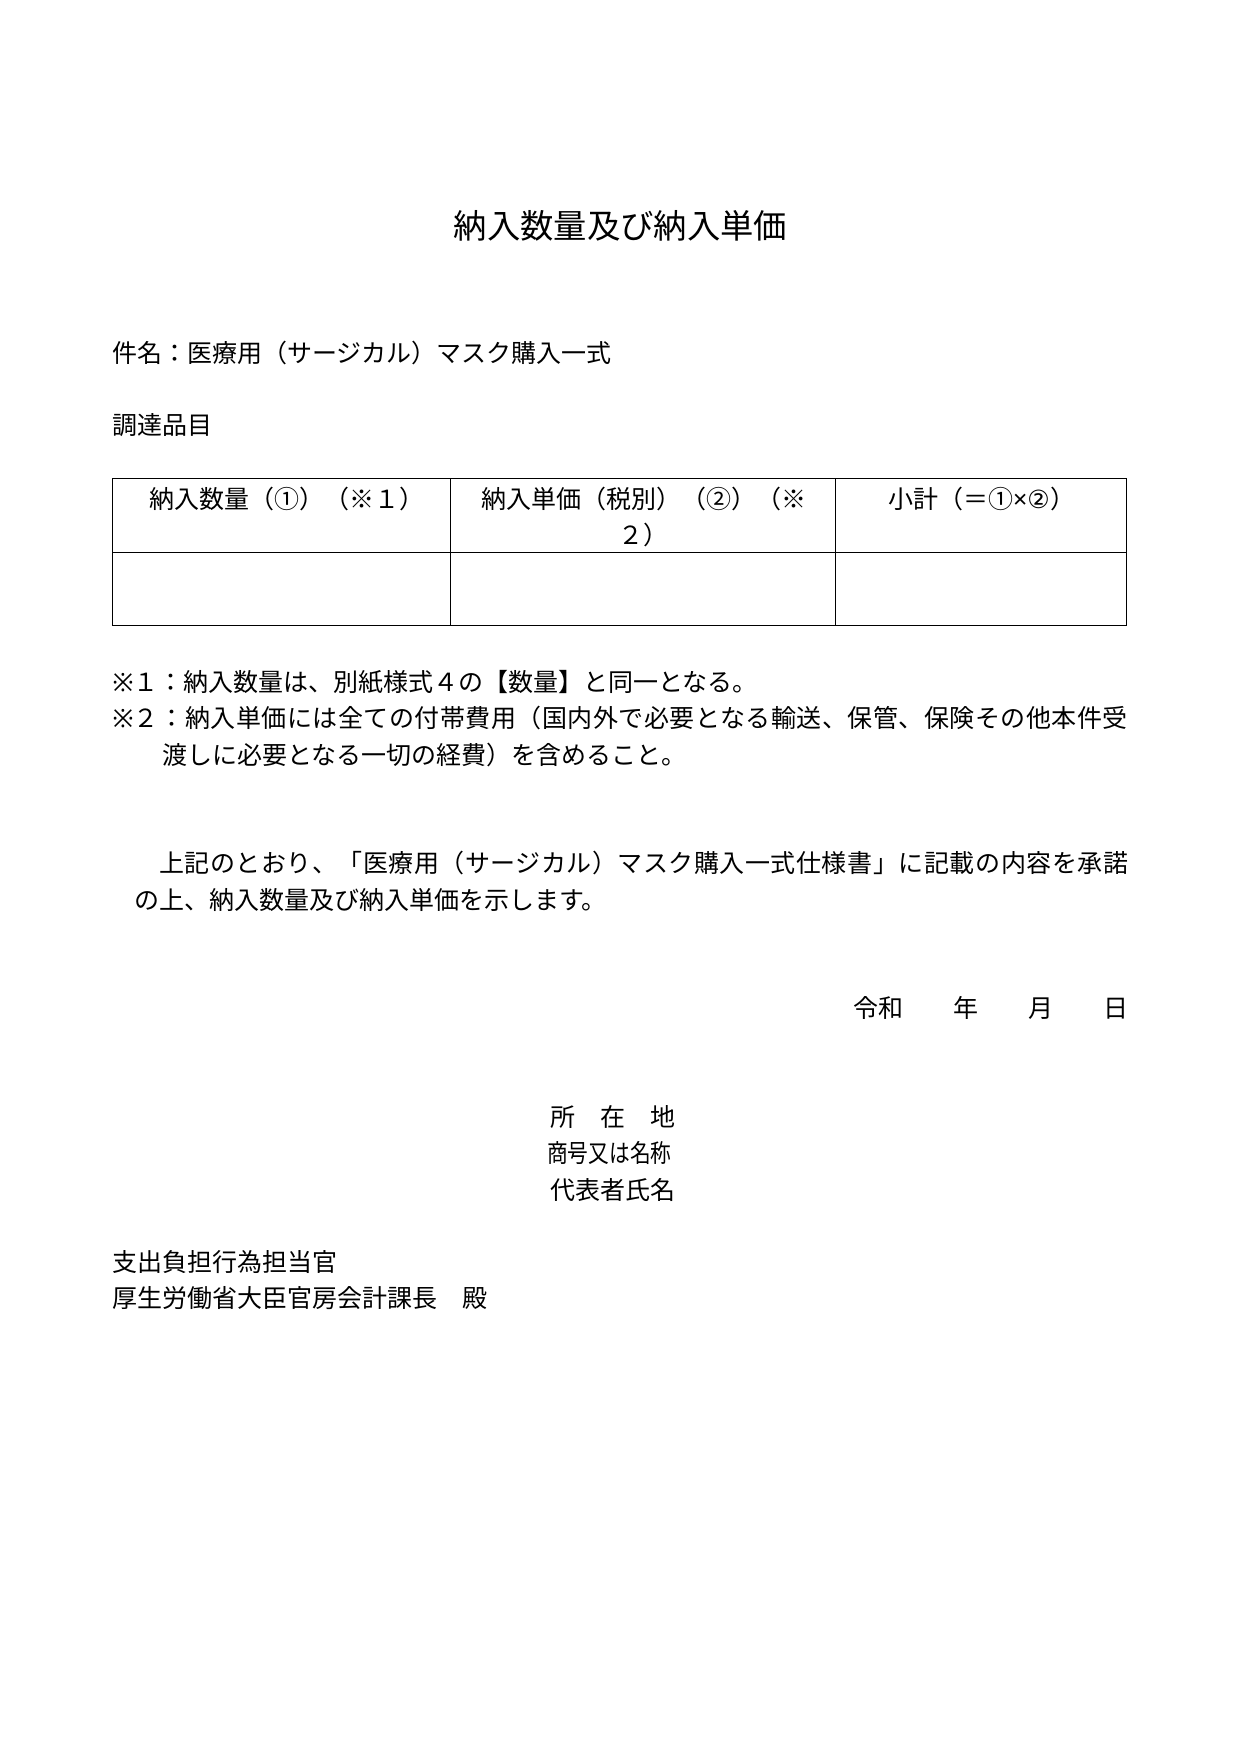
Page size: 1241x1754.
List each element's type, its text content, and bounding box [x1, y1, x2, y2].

table_header 納入単価（税別）（②）（※２） [451, 479, 835, 552]
table_cell [836, 553, 1126, 625]
text ※２：納入単価には全ての付帯費用（国内外で必要となる輸送、保管、保険その他本件受渡しに必要となる一切の経費）を含めること。 [112, 699, 1128, 771]
text 件名：医療用（サージカル）マスク購入一式 [112, 333, 1128, 369]
text ※１：納入数量は、別紙様式４の【数量】と同一となる。 [112, 663, 1128, 699]
text 商号又は名称 [112, 1134, 1128, 1170]
text 支出負担行為担当官 [112, 1243, 1128, 1279]
table_cell [113, 553, 450, 625]
text 令和 年 月 日 [112, 989, 1128, 1025]
text 調達品目 [112, 406, 1128, 442]
table_cell [451, 553, 835, 625]
table_header 納入数量（①）（※１） [113, 479, 450, 552]
text 厚生労働省大臣官房会計課長 殿 [112, 1279, 1128, 1315]
text 代表者氏名 [112, 1170, 1128, 1206]
text 上記のとおり、「医療用（サージカル）マスク購入一式仕様書」に記載の内容を承諾の上、納入数量及び納入単価を示します。 [134, 844, 1128, 916]
text 所 在 地 [112, 1098, 1128, 1134]
table_header 小計（＝①×②） [836, 479, 1126, 552]
text 納入数量及び納入単価 [112, 188, 1128, 261]
